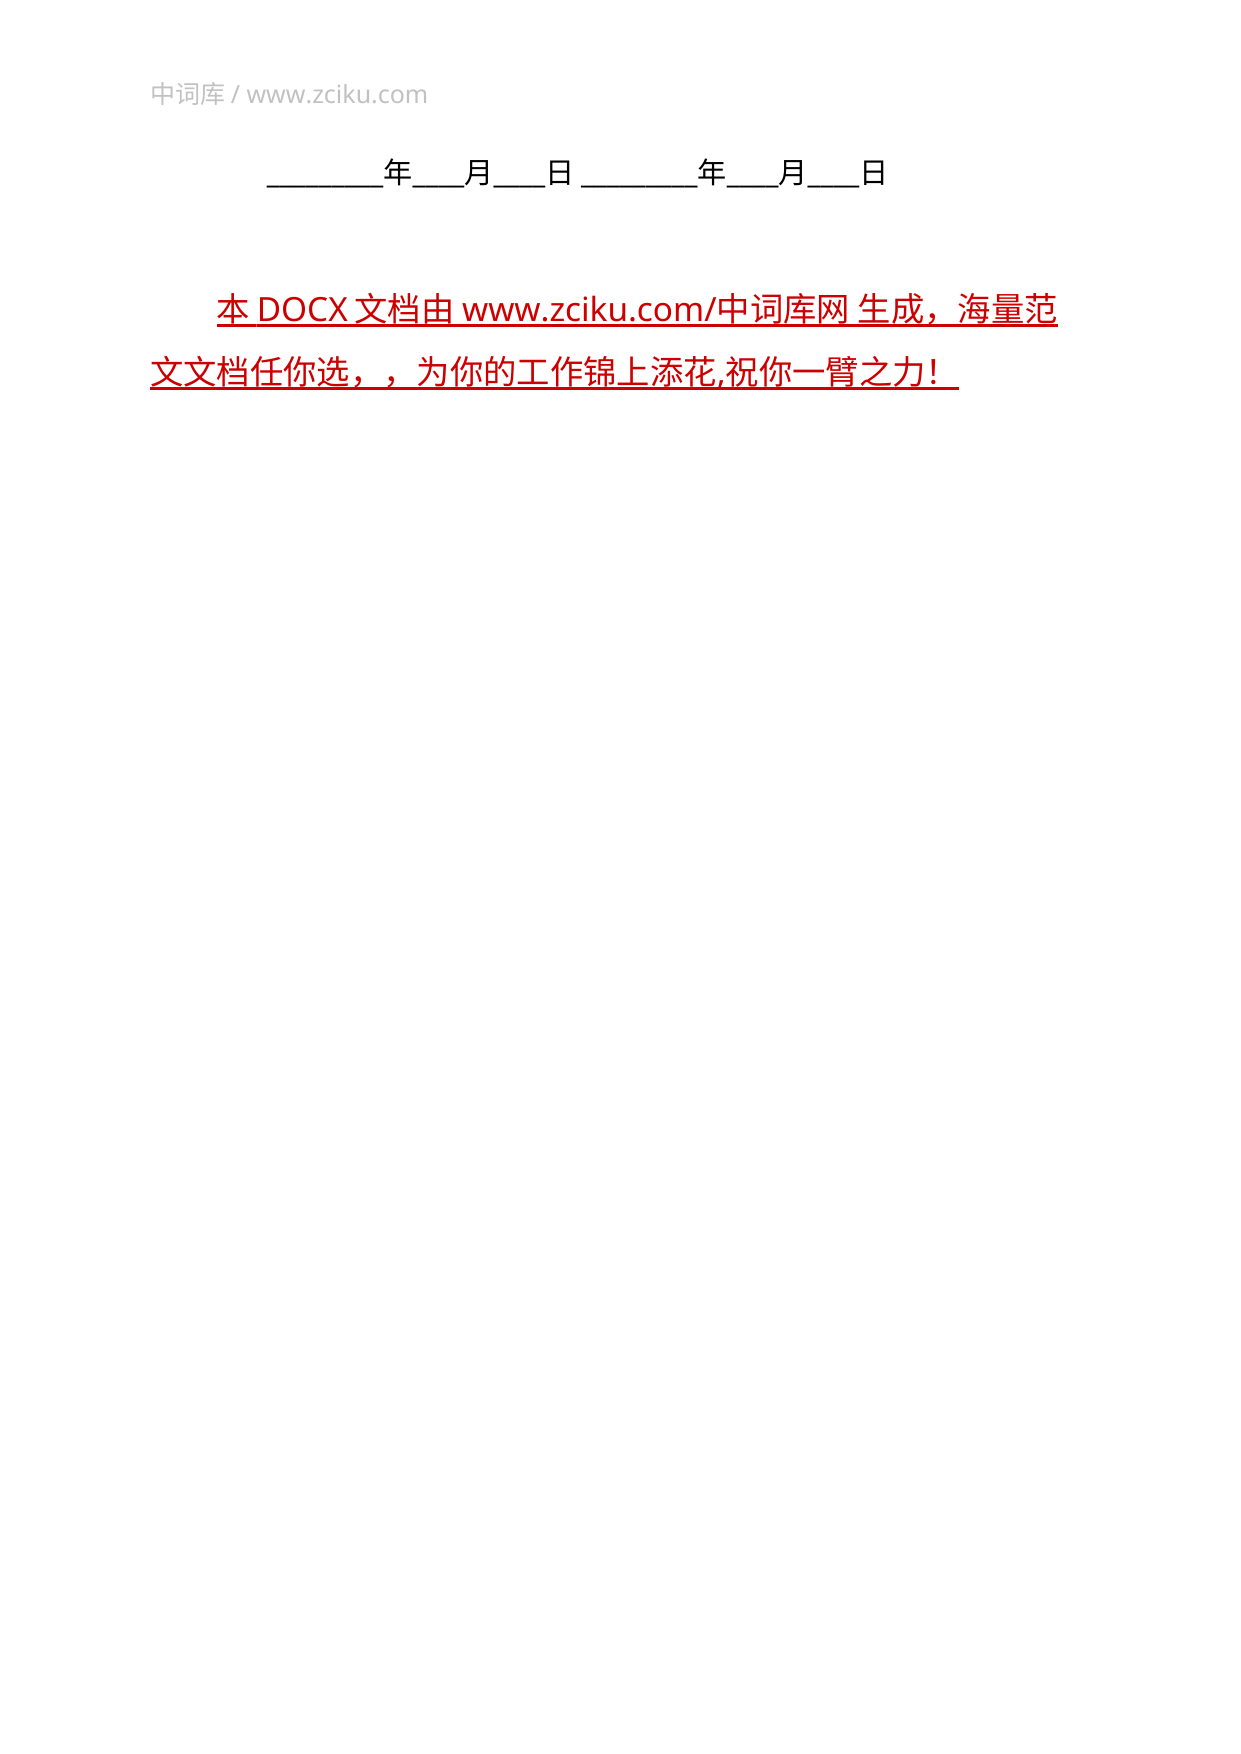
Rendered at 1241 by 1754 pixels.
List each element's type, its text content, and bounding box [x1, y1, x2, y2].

text _________年____月____日 _________年____月____日 [150, 150, 1090, 192]
text 本DOCX文档由 www.zciku.com/中词库网 生成，海量范文文档任你选，，为你的工作锦上添花,祝你一臂之力！ [150, 283, 1090, 394]
